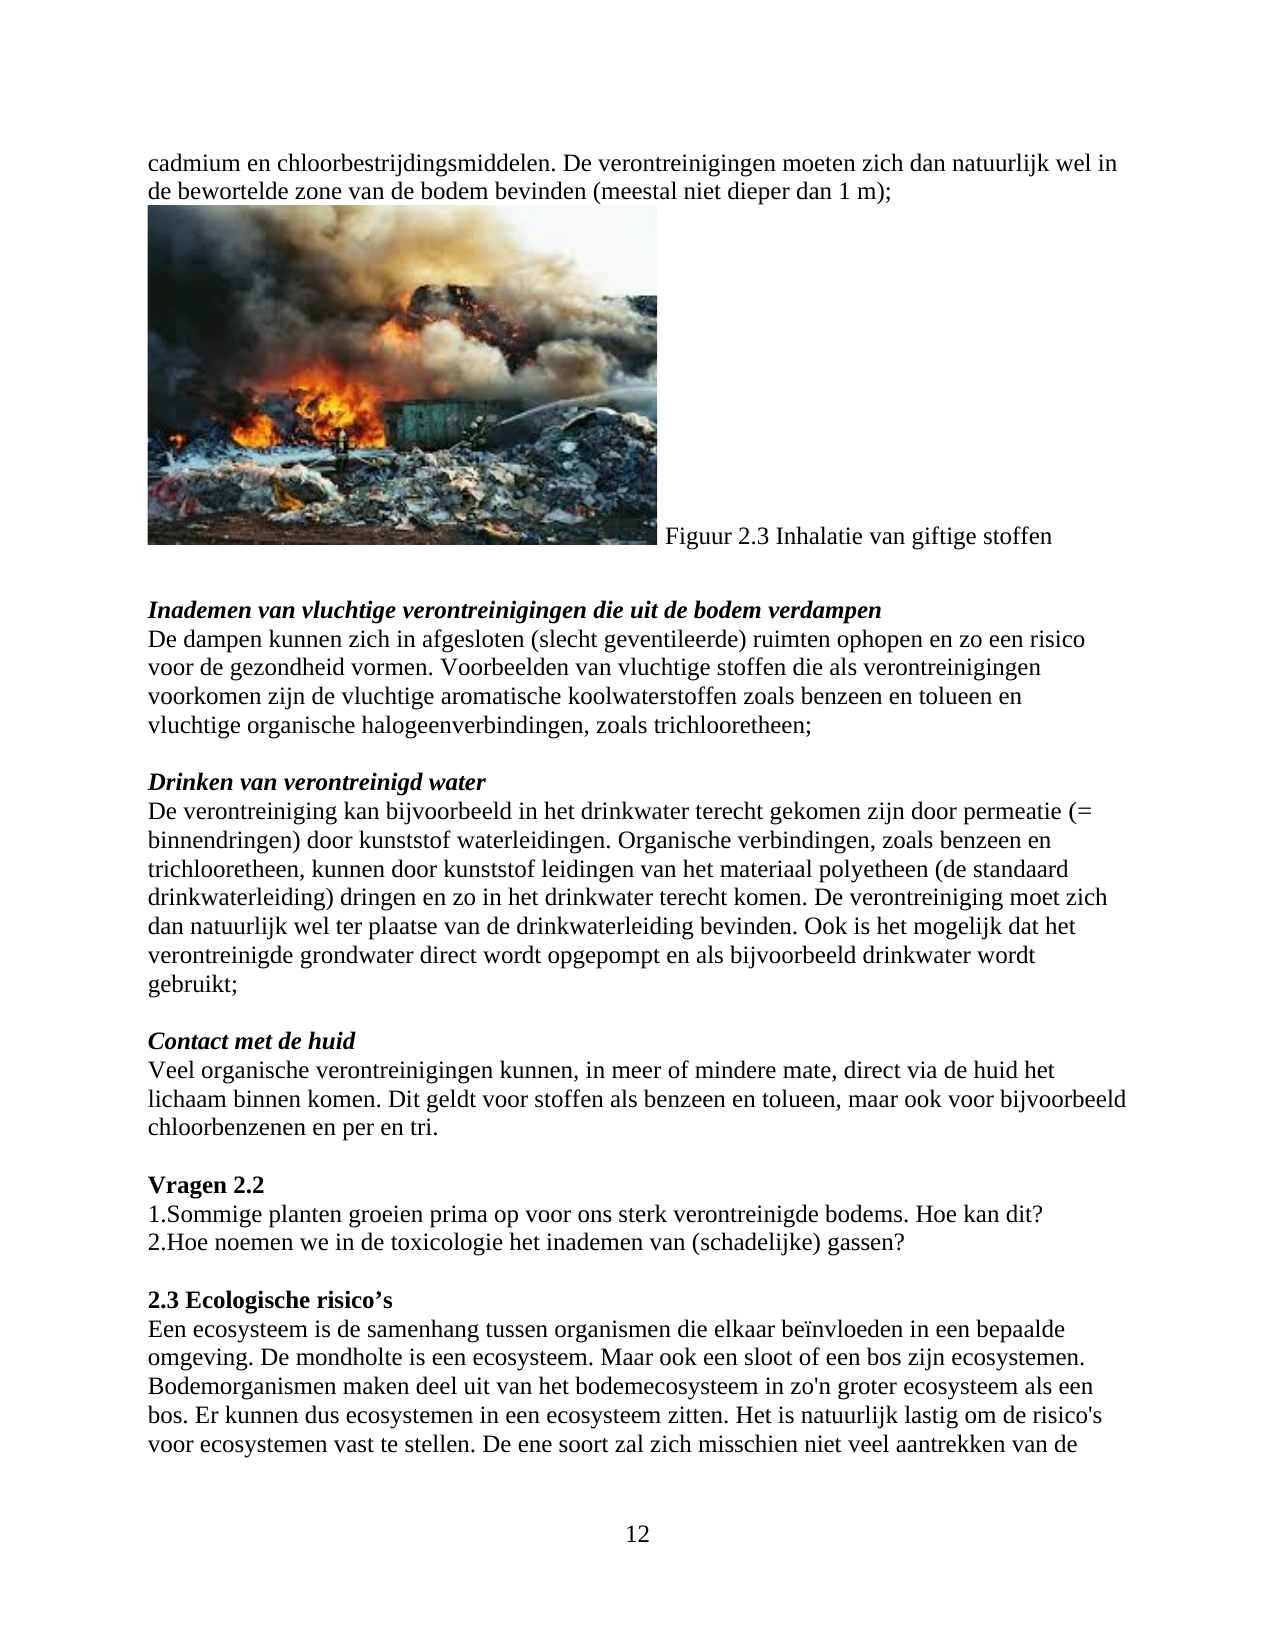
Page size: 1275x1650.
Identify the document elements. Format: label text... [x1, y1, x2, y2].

text De verontreiniging kan bijvoorbeeld in het drinkwater terecht gekomen zijn door permeatie (= binnendringen) door kunststof waterleidingen. Organische verbindingen, zoals benzeen en trichlooretheen, kunnen door kunststof leidingen van het materiaal polyetheen (de standaard drinkwaterleiding) dringen en zo in het drinkwater terecht komen. De verontreiniging moet zich dan natuurlijk wel ter plaatse van de drinkwaterleiding bevinden. Ook is het mogelijk dat het verontreinigde grondwater direct wordt opgepompt en als bijvoorbeeld drinkwater wordt gebruikt; [148, 796, 1127, 997]
text 2.Hoe noemen we in de toxicologie het inademen van (schadelijke) gassen? [148, 1227, 1127, 1256]
text 1.Sommige planten groeien prima op voor ons sterk verontreinigde bodems. Hoe kan dit? [148, 1199, 1127, 1227]
text Drinken van verontreinigd water [148, 767, 1127, 796]
picture [147, 205, 658, 545]
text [148, 1314, 1127, 1457]
text De dampen kunnen zich in afgesloten (slecht geventileerde) ruimten ophopen en zo een risico voor de gezondheid vormen. Voorbeelden van vluchtige stoffen die als verontreinigingen voorkomen zijn de vluchtige aromatische koolwaterstoffen zoals benzeen en tolueen en vluchtige organische halogeenverbindingen, zoals trichlooretheen; [148, 624, 1127, 739]
text Veel organische verontreinigingen kunnen, in meer of mindere mate, direct via de huid het lichaam binnen komen. Dit geldt voor stoffen als benzeen en tolueen, maar ook voor bijvoorbeeld chloorbenzenen en per en tri. [148, 1055, 1127, 1141]
text 2.3 Ecologische risico’s [148, 1285, 1127, 1314]
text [148, 148, 1127, 205]
text Contact met de huid [148, 1026, 1127, 1055]
text Vragen 2.2 [148, 1170, 1127, 1199]
text Inademen van vluchtige verontreinigingen die uit de bodem verdampen [148, 595, 1127, 624]
